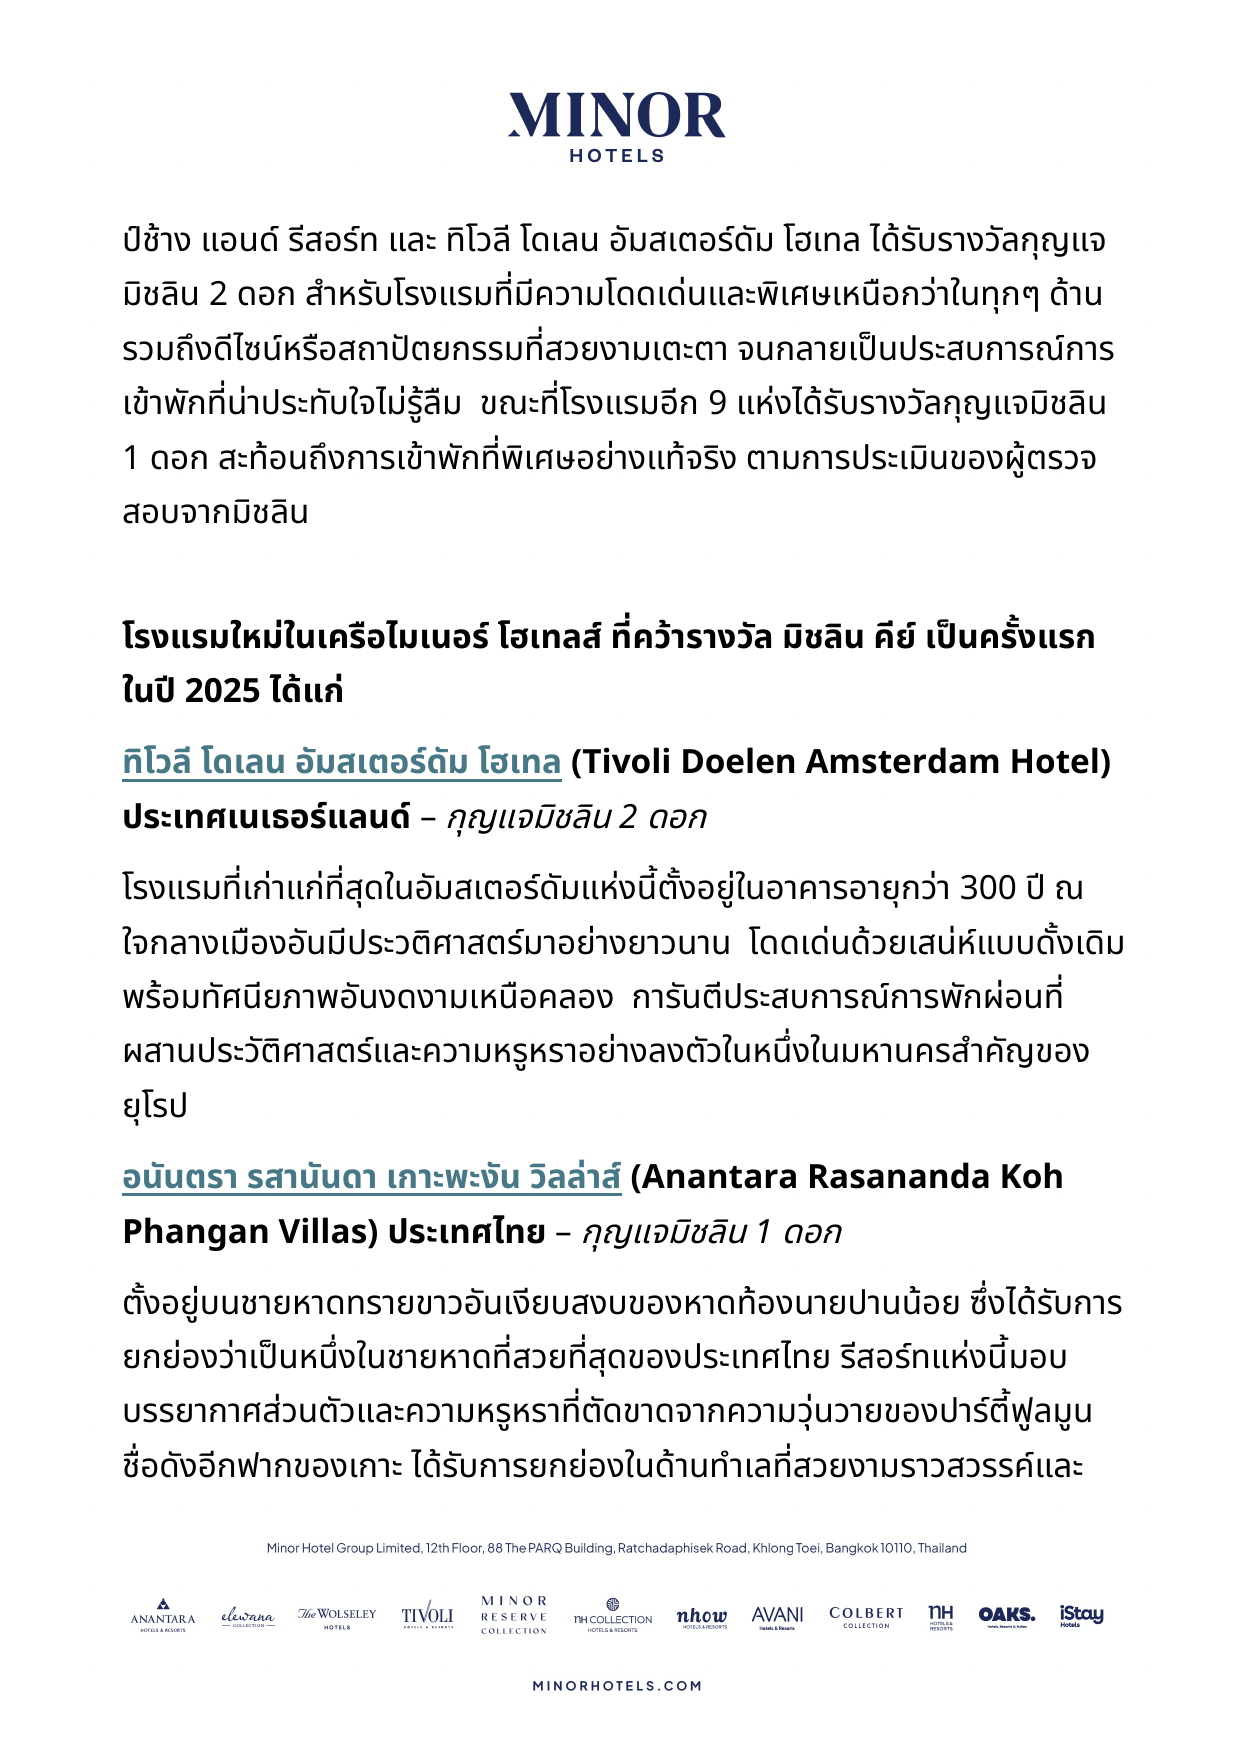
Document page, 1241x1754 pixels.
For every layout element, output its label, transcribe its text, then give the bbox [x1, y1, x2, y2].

text โรงแรมที่เก่าแก่ที่สุดในอัมสเตอร์ดัมแห่งนี้ตั้งอยู่ในอาคารอายุกว่า 300 ปี ณ ใจกลางเมืองอันมีประวติศาสตร์มาอย่างยาวนาน โดดเด่นด้วยเสน่ห์แบบดั้งเดิม พร้อมทัศนียภาพอันงดงามเหนือคลอง การันตีประสบการณ์การพักผ่อนที่ผสานประวัติศาสตร์และความหรูหราอย่างลงตัวในหนึ่งในมหานครสำคัญของยุโรป [122, 864, 1126, 1132]
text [122, 216, 1126, 538]
picture [0, 4, 1233, 1747]
text อนันตรา รสานันดา เกาะพะงัน วิลล่าส์ (Anantara Rasananda Koh Phangan Villas) ประเทศไทย – กุญแจมิชลิน 1 ดอก [122, 1153, 1126, 1258]
text ทิโวลี โดเลน อัมสเตอร์ดัม โฮเทล (Tivoli Doelen Amsterdam Hotel) ประเทศเนเธอร์แลนด์ – กุญแจมิชลิน 2 ดอก [122, 738, 1126, 843]
text โรงแรมใหม่ในเครือไมเนอร์ โฮเทลส์ ที่คว้ารางวัล มิชลิน คีย์ เป็นครั้งแรกในปี 2025 ได้แก่ [122, 613, 1126, 718]
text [122, 1279, 1126, 1492]
